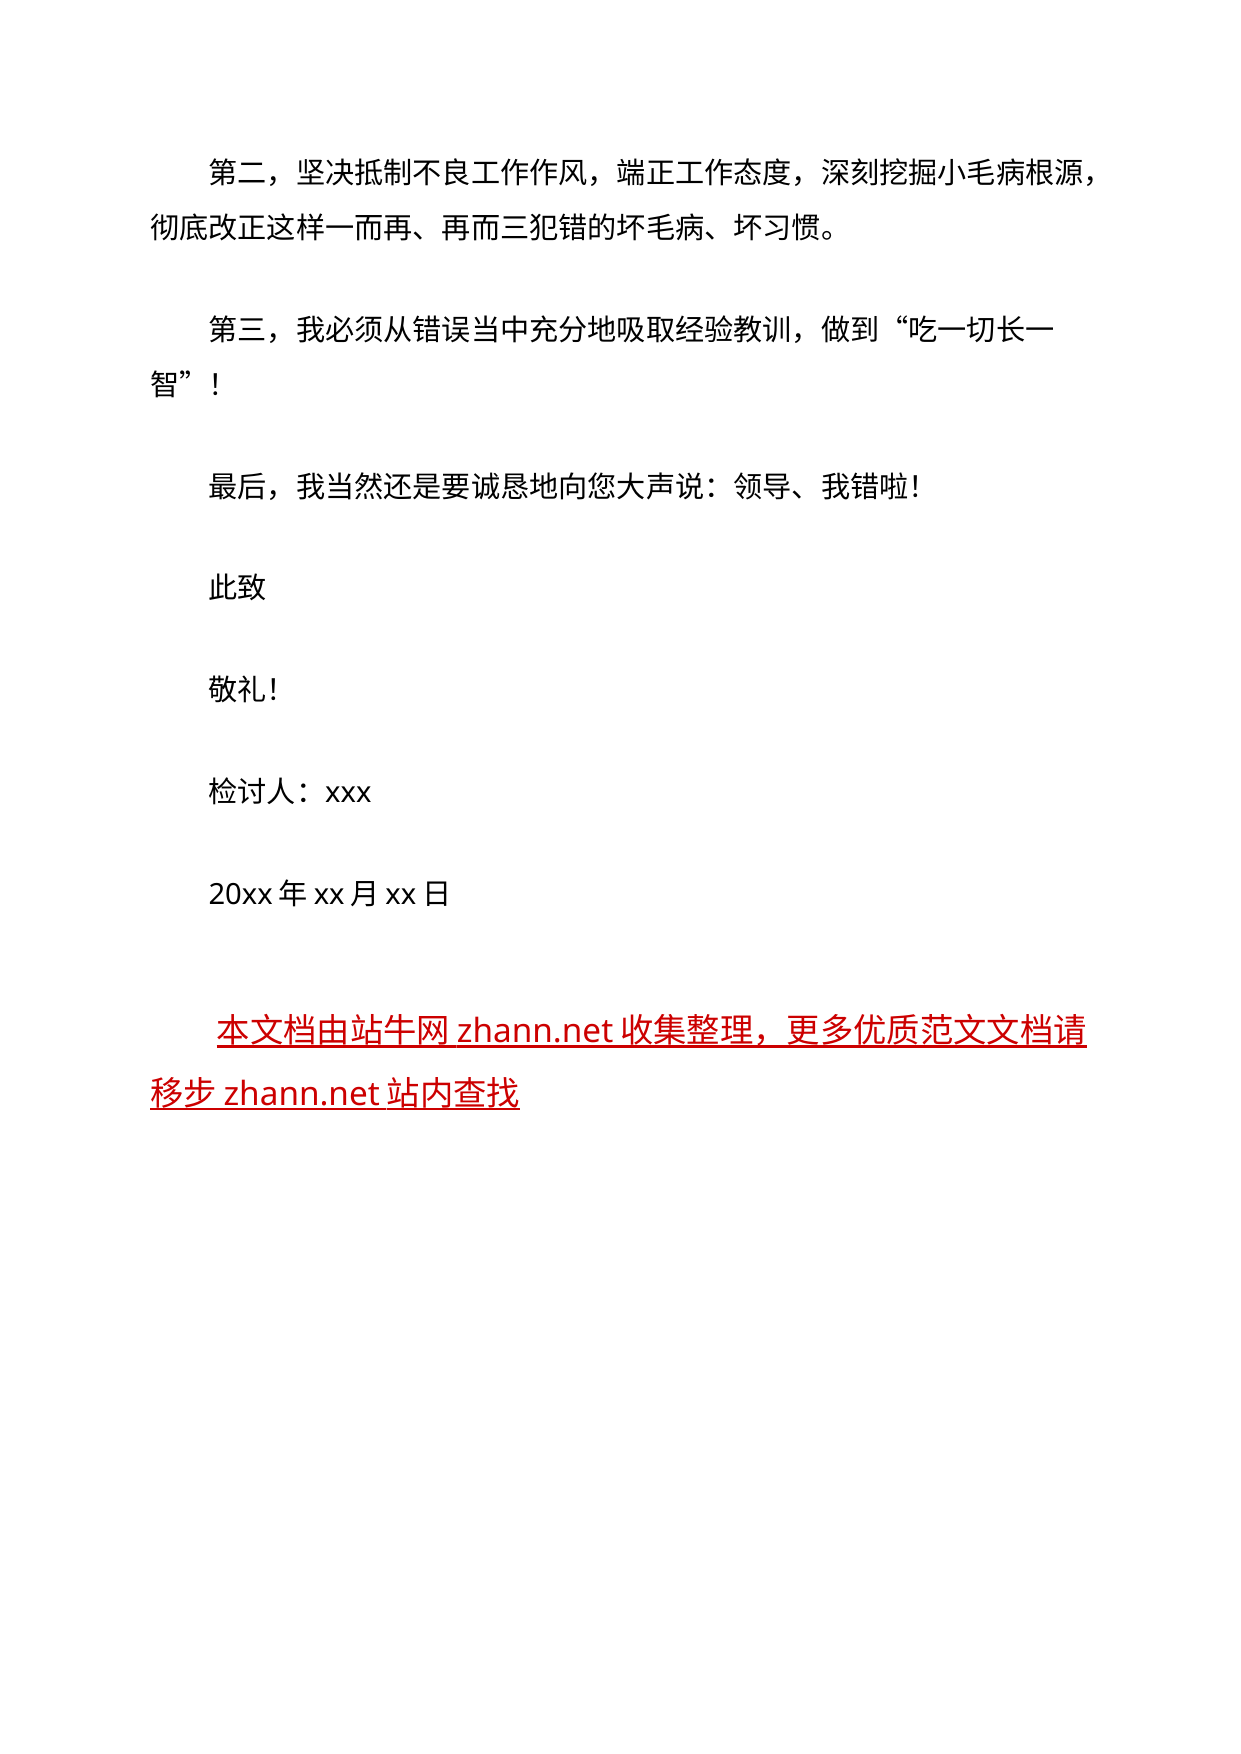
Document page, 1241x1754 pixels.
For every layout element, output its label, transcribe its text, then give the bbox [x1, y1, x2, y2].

text 本文档由站牛网zhann.net收集整理，更多优质范文文档请移步zhann.net站内查找 [150, 1004, 1090, 1115]
text 检讨人：xxx [150, 769, 1090, 811]
text 第三，我必须从错误当中充分地吸取经验教训，做到“吃一切长一智”！ [150, 307, 1090, 404]
text 20xx年xx月xx日 [150, 871, 1090, 913]
text 此致 [150, 565, 1090, 607]
text 敬礼！ [150, 667, 1090, 709]
text 最后，我当然还是要诚恳地向您大声说：领导、我错啦！ [150, 463, 1090, 506]
text 第二，坚决抵制不良工作作风，端正工作态度，深刻挖掘小毛病根源，彻底改正这样一而再、再而三犯错的坏毛病、坏习惯。 [150, 150, 1090, 247]
